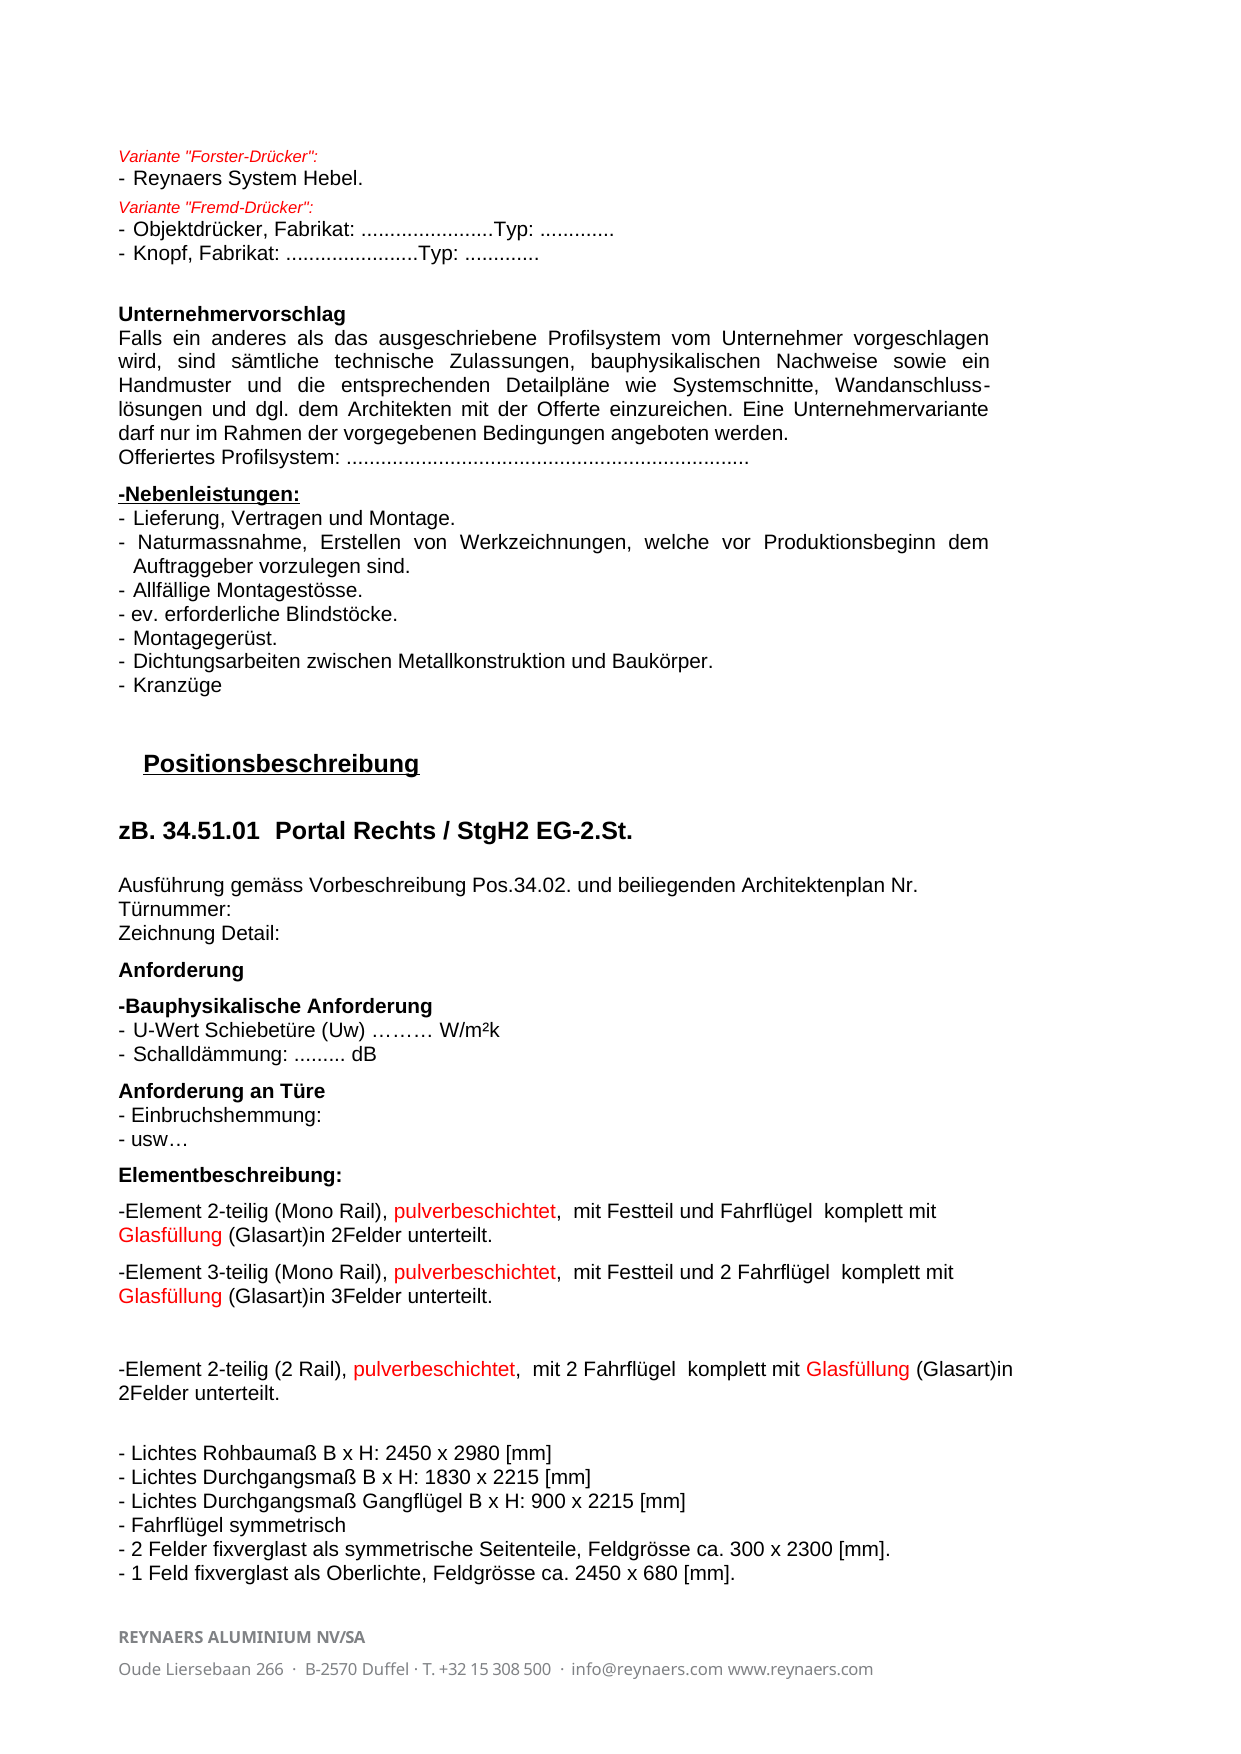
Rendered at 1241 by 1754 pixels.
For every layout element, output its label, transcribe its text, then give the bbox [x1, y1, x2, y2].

text - Reynaers System Hebel. [118, 166, 794, 189]
text Variante "Fremd-Drücker": [118, 198, 1148, 217]
text Positionsbeschreibung [143, 749, 1148, 778]
text - Lichtes Rohbaumaß B x H: 2450 x 2980 [mm] [118, 1441, 1148, 1465]
text zB. 34.51.01 Portal Rechts / StgH2 EG-2.St. [118, 816, 1148, 844]
text Anforderung an Türe [118, 1078, 794, 1102]
text - usw… [118, 1126, 794, 1150]
text -Element 2-teilig (2 Rail), pulverbeschichtet, mit 2 Fahrflügel komplett mit Glasfüllung (Glasart)in 2Felder unterteilt. [118, 1357, 1018, 1404]
text - Objektdrücker, Fabrikat: .......................Typ: ............. [118, 217, 794, 241]
text - Knopf, Fabrikat: .......................Typ: ............. [118, 241, 794, 265]
text Elementbeschreibung: [118, 1163, 794, 1187]
text Anforderung [118, 958, 794, 982]
text -Nebenleistungen: [118, 482, 794, 506]
text -Element 2-teilig (Mono Rail), pulverbeschichtet, mit Festteil und Fahrflügel komplett mit Glasfüllung (Glasart)in 2Felder unterteilt. [118, 1199, 1018, 1247]
text - Montagegerüst. [118, 625, 794, 649]
text Türnummer: [118, 897, 1148, 921]
text Unternehmervorschlag [118, 301, 794, 325]
text Offeriertes Profilsystem: ...................................................................... [118, 445, 794, 469]
text Falls ein anderes als das ausgeschriebene Profilsystem vom Unternehmer vorgeschlagen wird, sind sämtliche technische Zulassungen, bauphysikalischen Nachweise sowie ein Handmuster und die entsprechenden Detailpläne wie Systemschnitte, Wandanschlusslösungen und dgl. dem Architekten mit der Offerte einzureichen. Eine Unternehmervariante darf nur im Rahmen der vorgegebenen Bedingungen angeboten werden. [118, 325, 990, 445]
text - Lichtes Durchgangsmaß Gangflügel B x H: 900 x 2215 [mm] [118, 1489, 1148, 1513]
text - Naturmassnahme, Erstellen von Werkzeichnungen, welche vor Produktionsbeginn dem Auftraggeber vorzulegen sind. [118, 529, 990, 577]
text - Kranzüge [118, 673, 794, 697]
text - 1 Feld fixverglast als Oberlichte, Feldgrösse ca. 2450 x 680 [mm]. [118, 1561, 1148, 1585]
text -Bauphysikalische Anforderung [118, 994, 794, 1018]
text - Schalldämmung: ......... dB [118, 1042, 794, 1066]
text - Einbruchshemmung: [118, 1102, 794, 1126]
text Zeichnung Detail: [118, 921, 1148, 945]
text - ev. erforderliche Blindstöcke. [118, 601, 794, 625]
text Ausführung gemäss Vorbeschreibung Pos.34.02. und beiliegenden Architektenplan Nr. [118, 873, 1148, 897]
text - Lichtes Durchgangsmaß B x H: 1830 x 2215 [mm] [118, 1465, 1148, 1489]
text - Dichtungsarbeiten zwischen Metallkonstruktion und Baukörper. [118, 649, 990, 673]
text - 2 Felder fixverglast als symmetrische Seitenteile, Feldgrösse ca. 300 x 2300 [mm]. [118, 1537, 1148, 1561]
text Variante "Forster-Drücker": [118, 146, 1148, 166]
text - Fahrflügel symmetrisch [118, 1513, 1148, 1537]
text - Lieferung, Vertragen und Montage. [118, 506, 794, 529]
text -Element 3-teilig (Mono Rail), pulverbeschichtet, mit Festteil und 2 Fahrflügel komplett mit Glasfüllung (Glasart)in 3Felder unterteilt. [118, 1260, 1018, 1308]
text - U-Wert Schiebetüre (Uw) ……… W/m²k [118, 1018, 794, 1042]
text - Allfällige Montagestösse. [118, 577, 794, 601]
